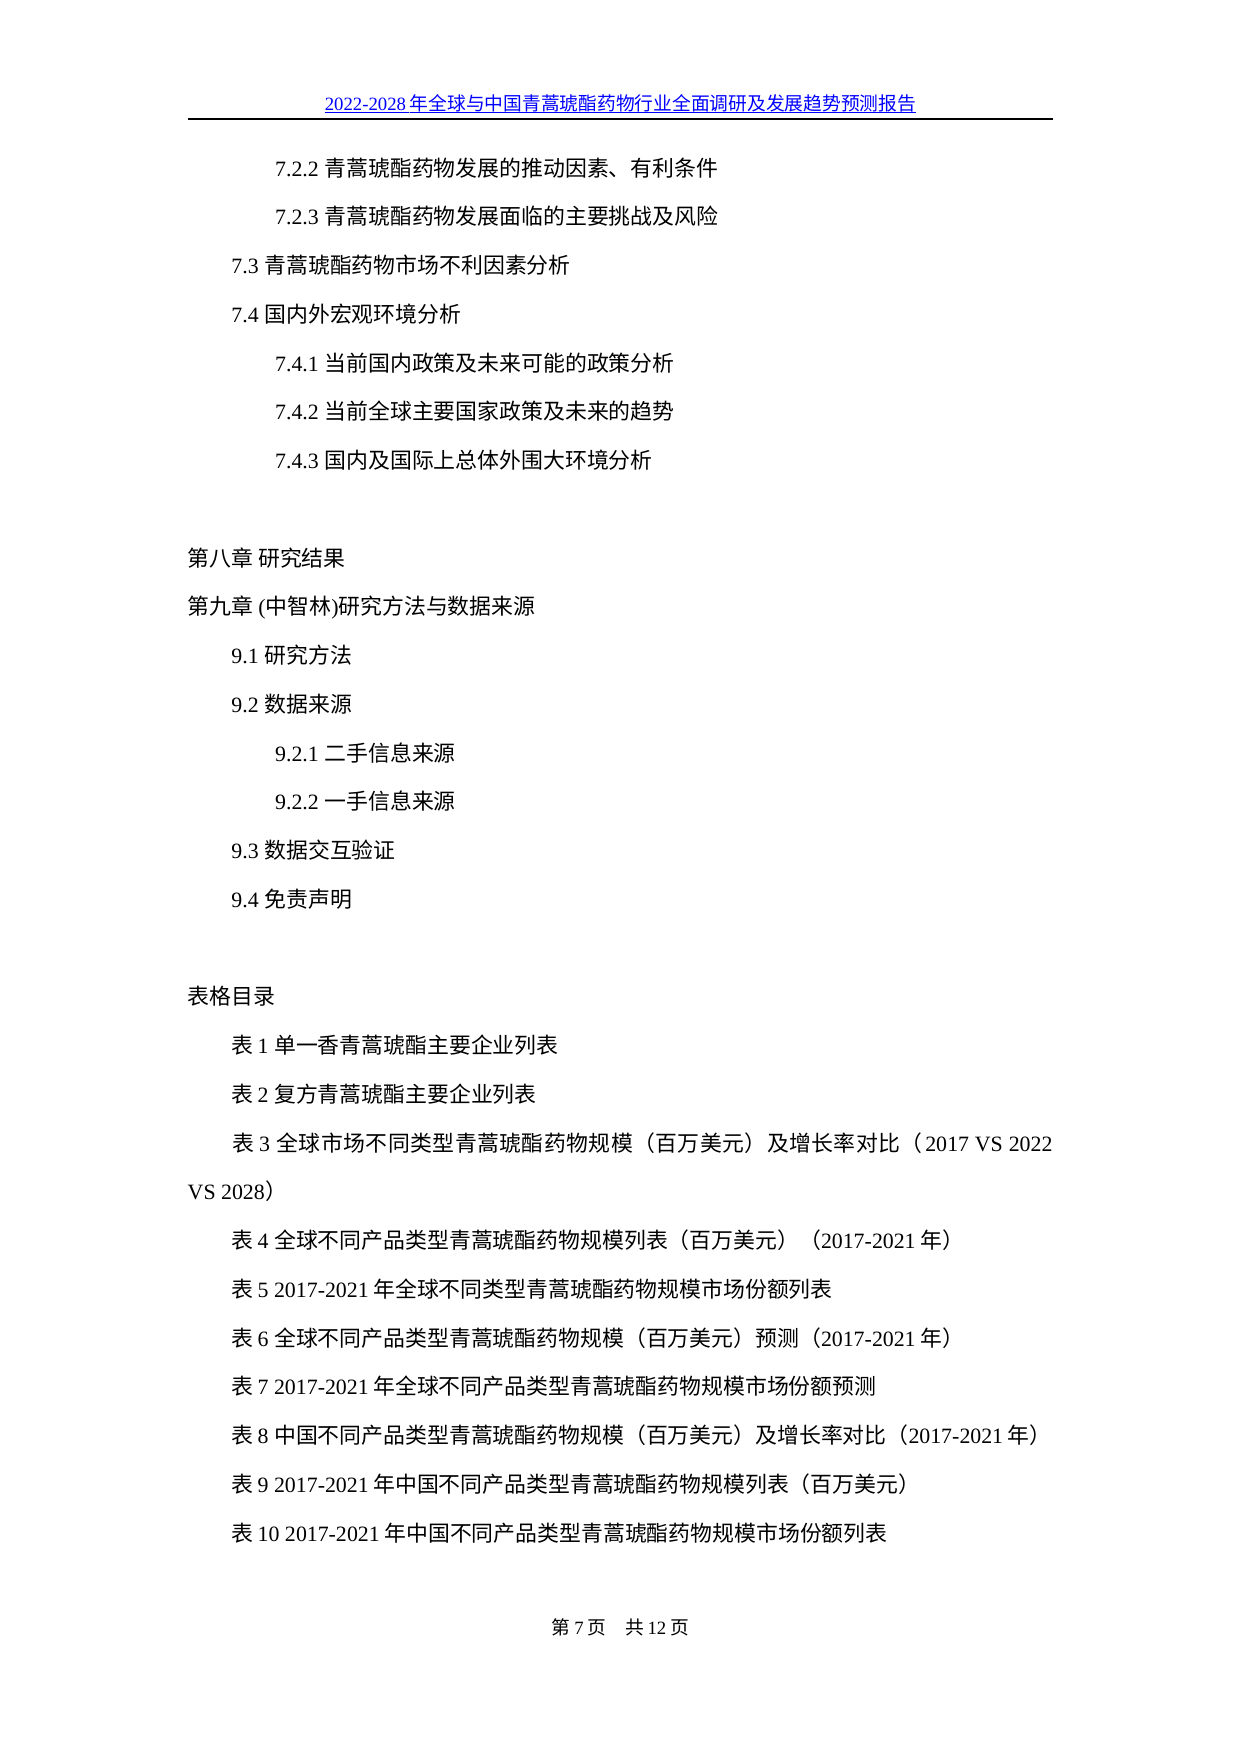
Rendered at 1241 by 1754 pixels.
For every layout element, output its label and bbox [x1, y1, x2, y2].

text [187, 150, 1053, 1548]
